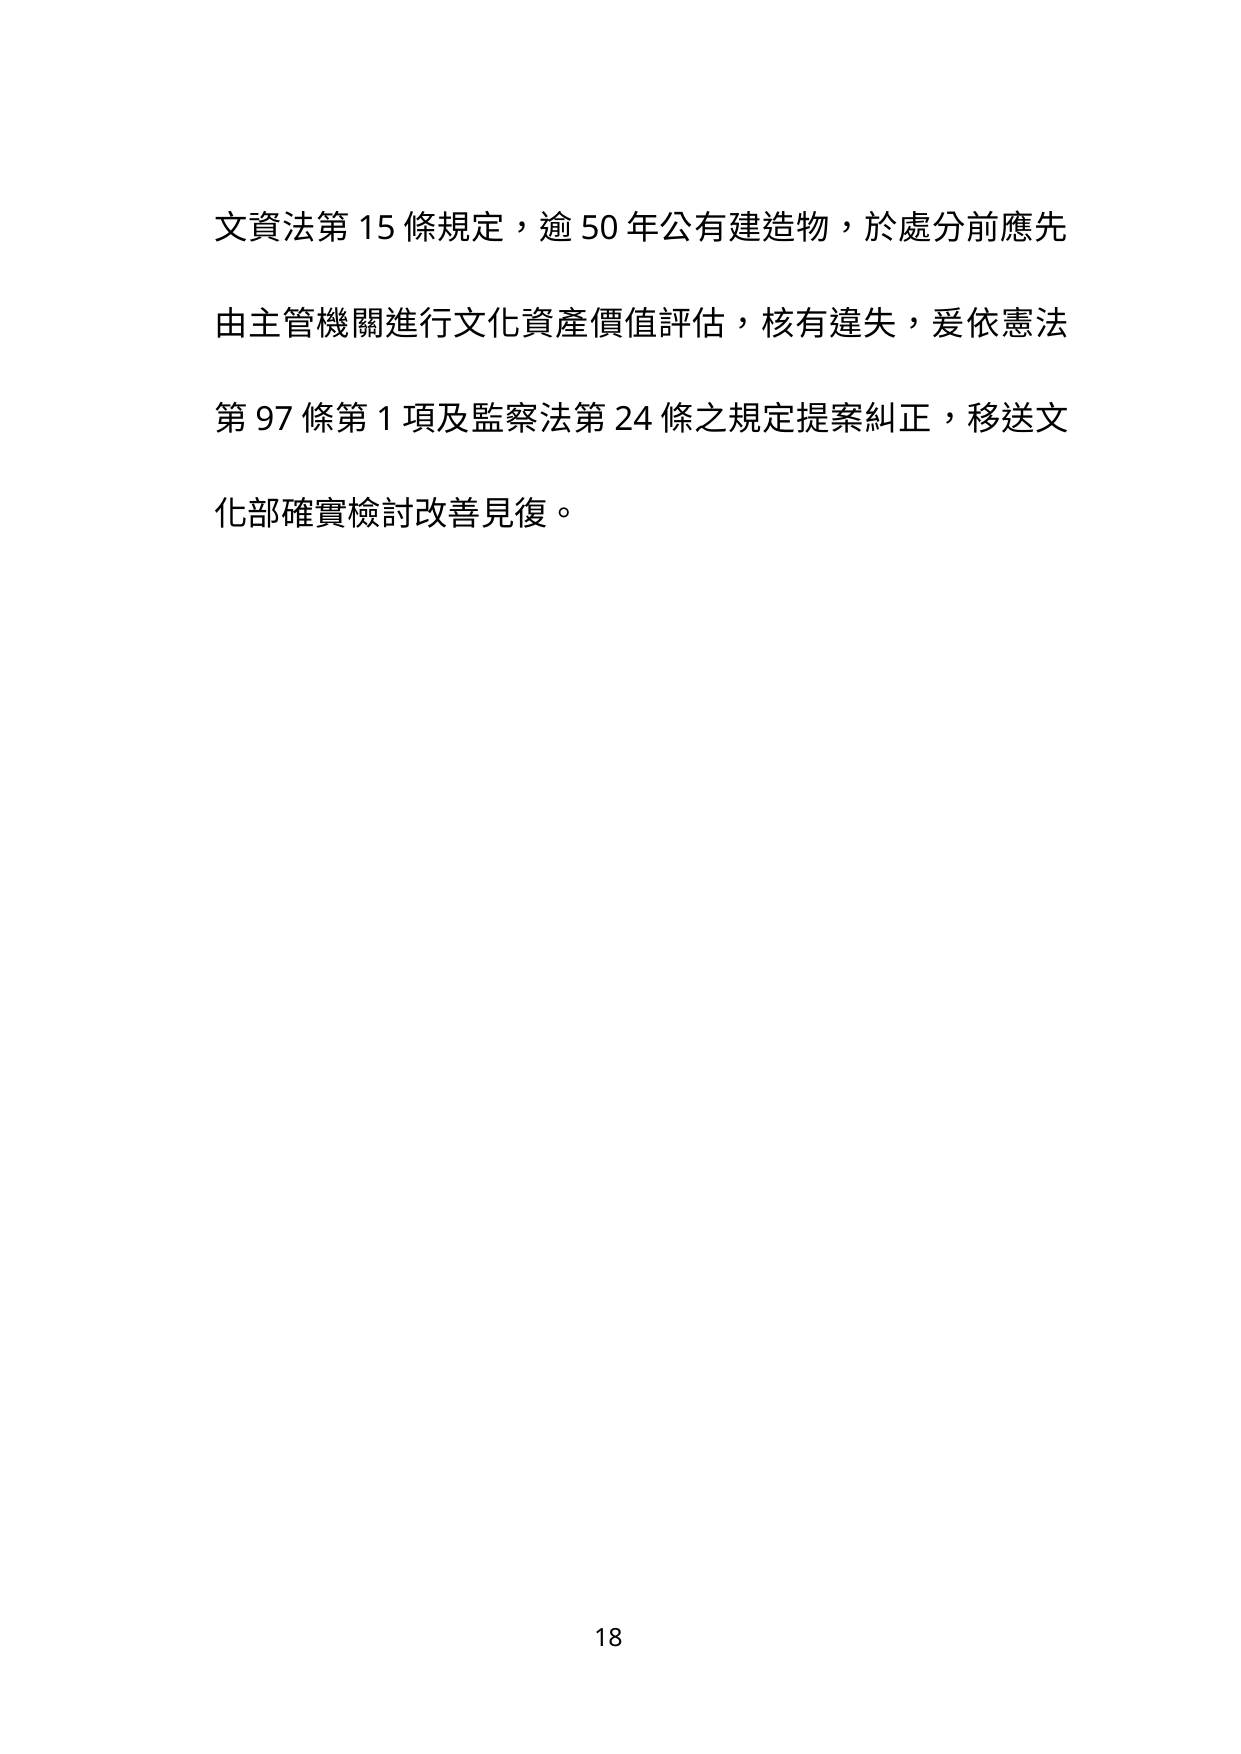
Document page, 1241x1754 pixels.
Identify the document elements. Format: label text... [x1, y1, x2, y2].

text 綜上所述，文化部督同各直轄市及縣（市）政府辦理文資法第15條規定，逾50年公有建造物，於處分前應先由主管機關進行文化資產價值評估，核有違失，爰依憲法第97條第1項及監察法第24條之規定提案糾正，移送文化部確實檢討改善見復。 [214, 178, 1069, 558]
